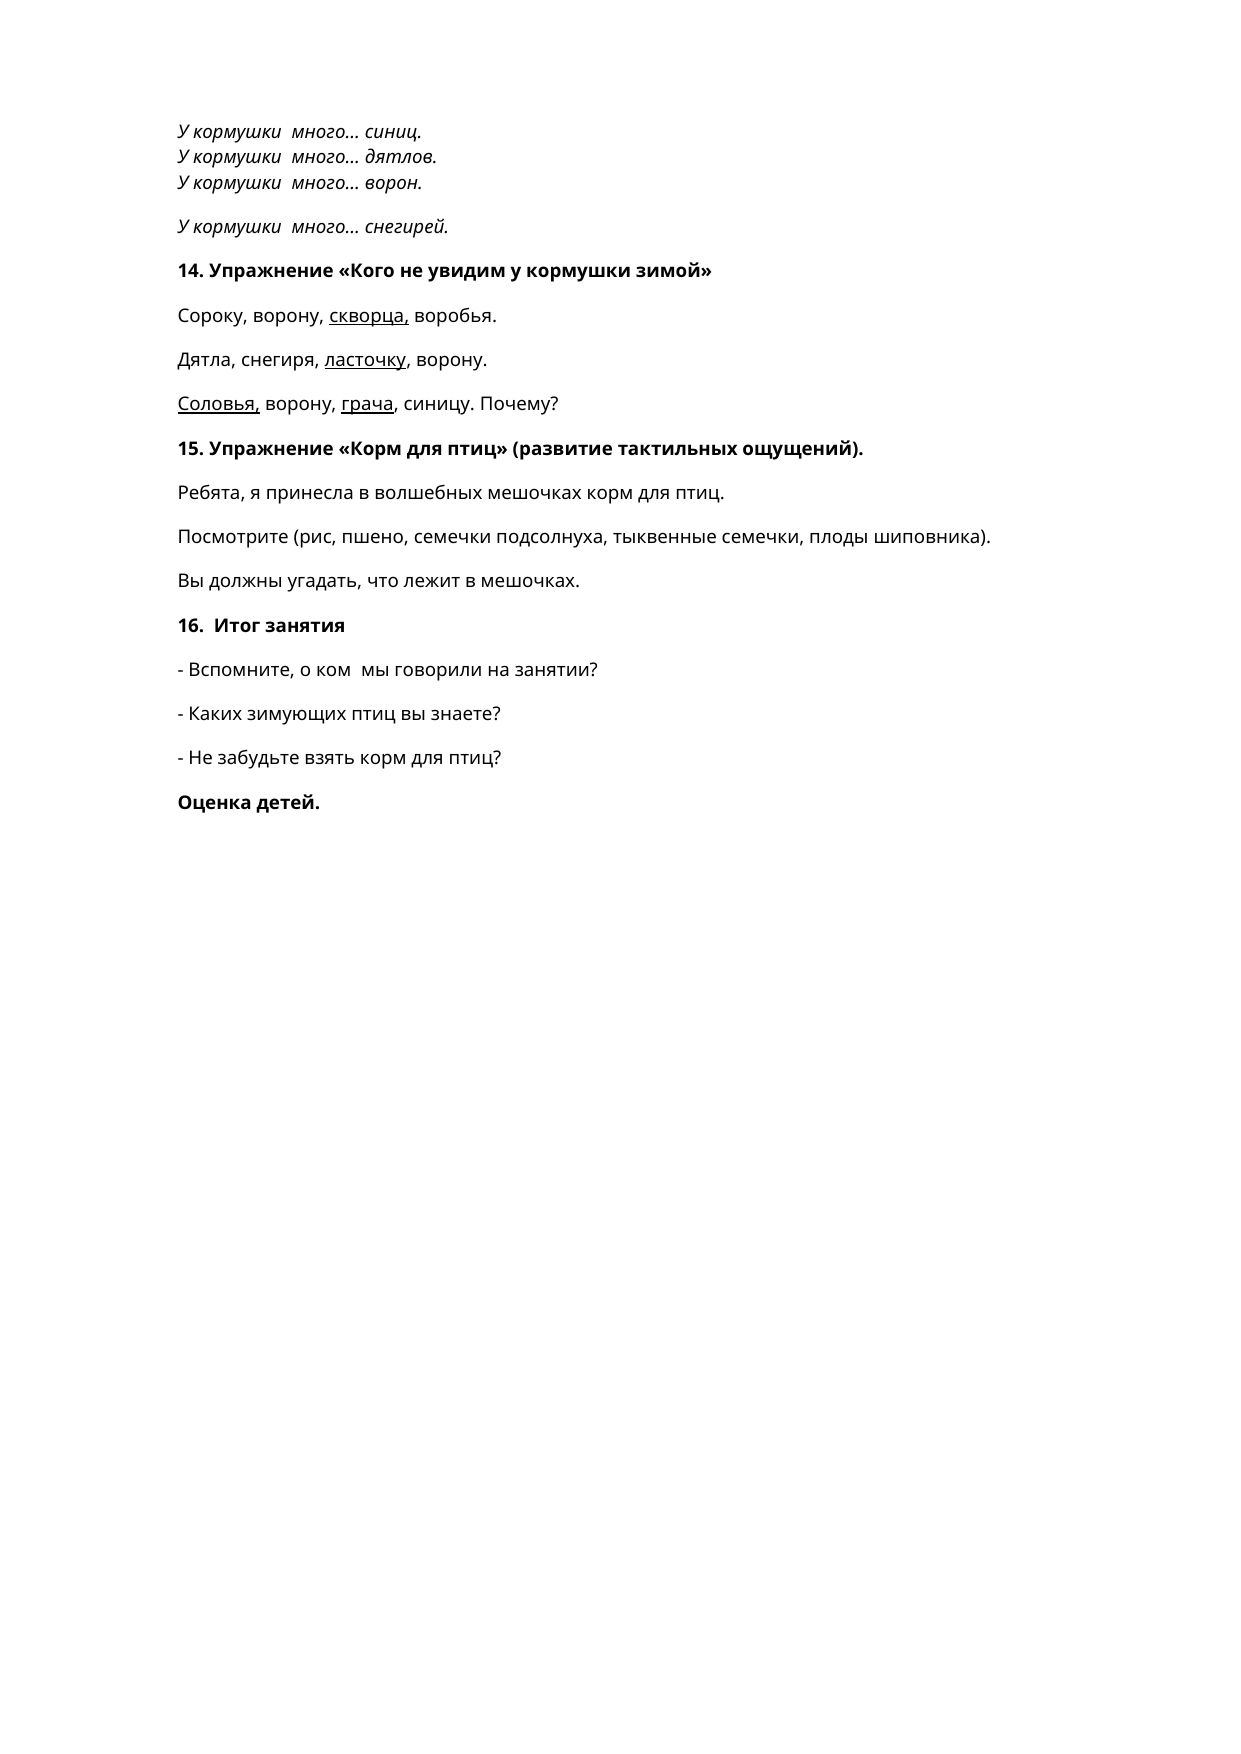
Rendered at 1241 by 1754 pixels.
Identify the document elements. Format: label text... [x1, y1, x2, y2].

text Ребята, я принесла в волшебных мешочках корм для птиц. [177, 479, 1152, 504]
text - Вспомните, о ком мы говорили на занятии? [177, 656, 1152, 682]
text Посмотрите (рис, пшено, семечки подсолнуха, тыквенные семечки, плоды шиповника). [177, 523, 1152, 549]
text 15. Упражнение «Корм для птиц» (развитие тактильных ощущений). [177, 435, 1152, 460]
text У кормушки много… синиц. У кормушки много… дятлов. У кормушки много… ворон. [177, 118, 1152, 195]
text У кормушки много… снегирей. [177, 213, 1152, 239]
text Дятла, снегиря, ласточку, ворону. [177, 346, 1152, 372]
text Сороку, ворону, скворца, воробья. [177, 302, 1152, 327]
text Оценка детей. [177, 789, 1152, 814]
text 16. Итог занятия [177, 612, 1152, 637]
text - Каких зимующих птиц вы знаете? [177, 700, 1152, 726]
text 14. Упражнение «Кого не увидим у кормушки зимой» [177, 258, 1152, 283]
text Соловья, ворону, грача, синицу. Почему? [177, 391, 1152, 416]
text - Не забудьте взять корм для птиц? [177, 745, 1152, 770]
text Вы должны угадать, что лежит в мешочках. [177, 568, 1152, 593]
